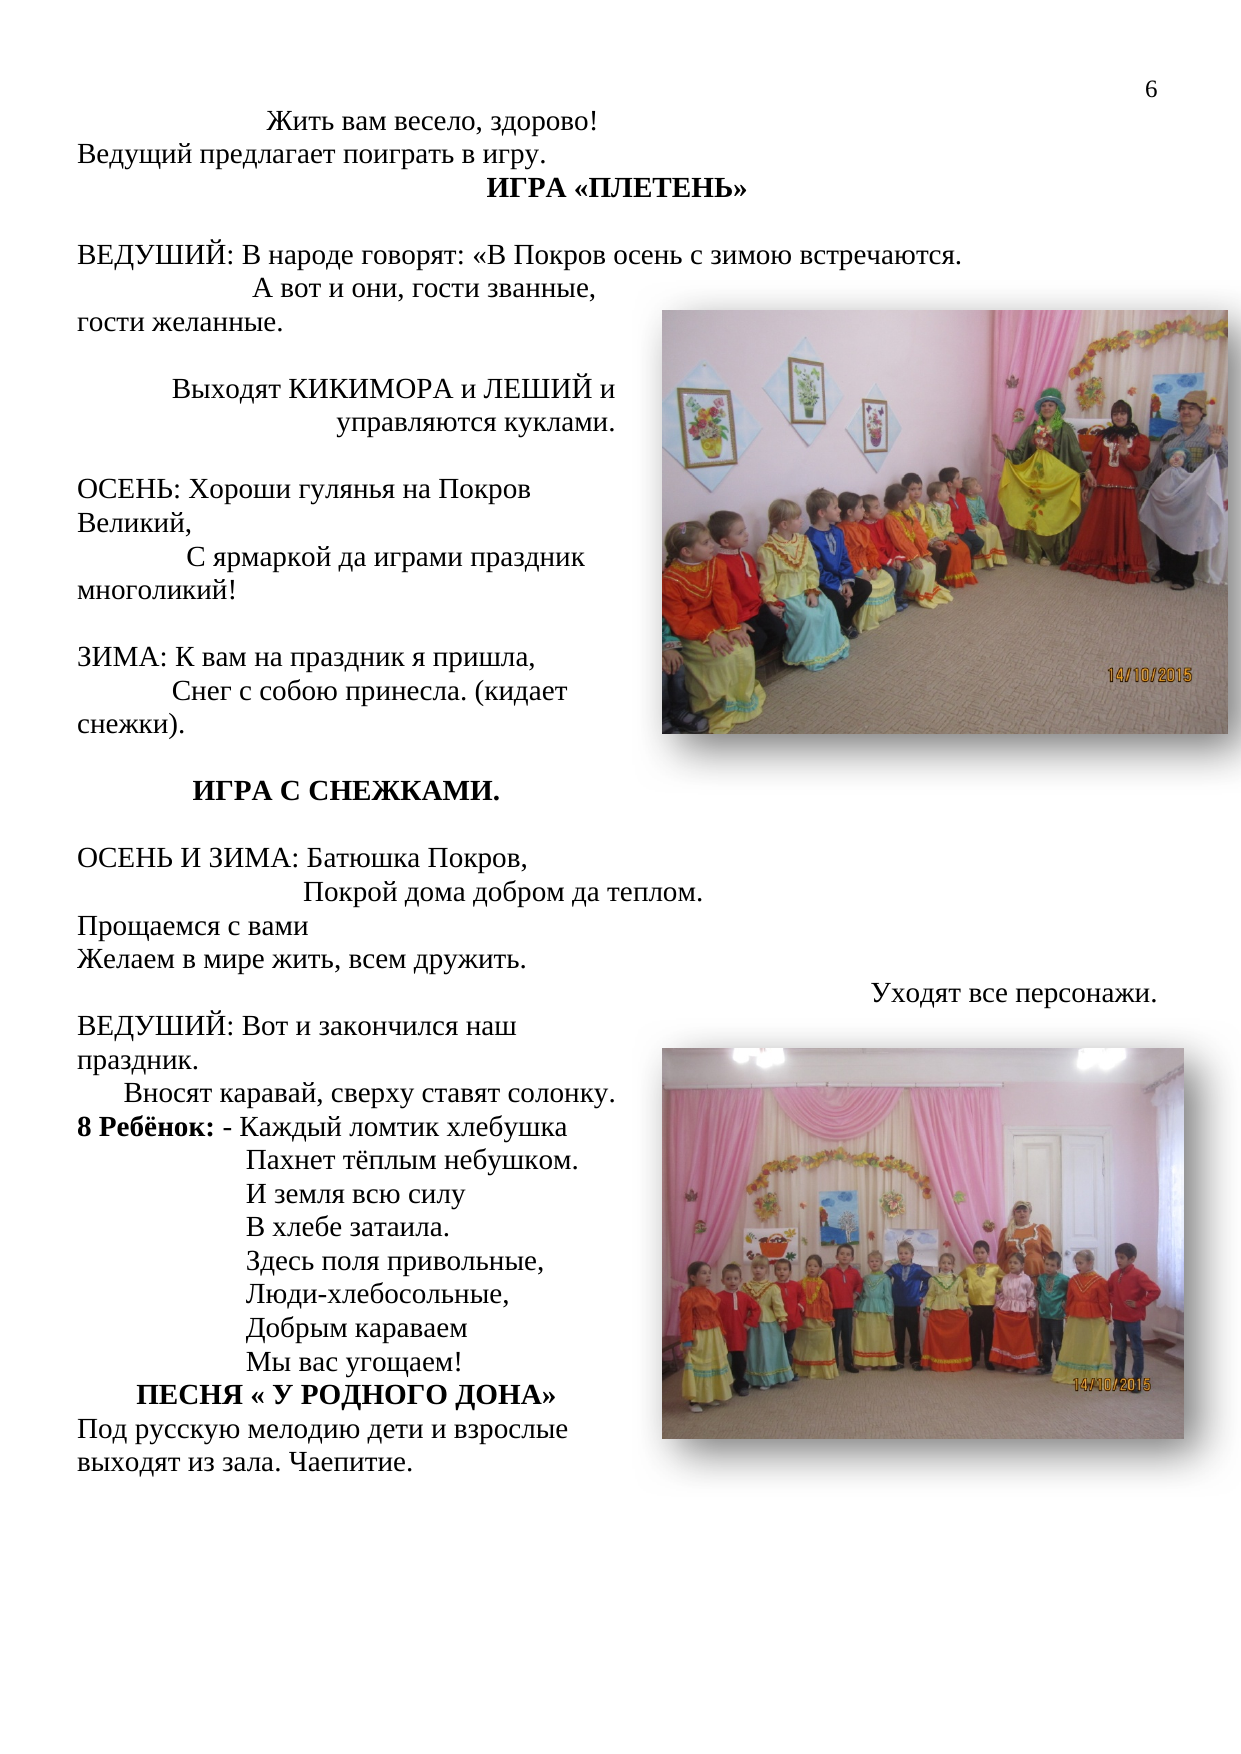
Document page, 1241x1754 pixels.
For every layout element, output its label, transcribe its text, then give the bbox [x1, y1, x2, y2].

text Желаем в мире жить, всем дружить. [77, 941, 1157, 975]
text Вносят каравай, сверху ставят солонку. [77, 1075, 647, 1109]
text Снег с собою принесла. (кидает снежки). [77, 673, 647, 740]
text 8 Ребёнок: - Каждый ломтик хлебушка [77, 1109, 644, 1142]
picture [662, 310, 1228, 734]
text Мы вас угощаем! [246, 1344, 644, 1377]
text Уходят все персонажи. [77, 975, 1157, 1008]
text ПЕСНЯ « У РОДНОГО ДОНА» [77, 1377, 644, 1411]
text ИГРА «ПЛЕТЕНЬ» [77, 170, 1157, 203]
picture [662, 1048, 1184, 1439]
text Здесь поля привольные, [246, 1243, 644, 1277]
text И земля всю силу [246, 1176, 644, 1209]
text Люди-хлебосольные, [246, 1277, 644, 1310]
text С ярмаркой да играми праздник многоликий! [77, 539, 644, 606]
text ВЕДУШИЙ: Вот и закончился наш праздник. [77, 1008, 1157, 1075]
text ОСЕНЬ: Хороши гулянья на Покров Великий, [77, 472, 644, 539]
text А вот и они, гости званные, гости желанные. [77, 270, 1157, 337]
text Под русскую мелодию дети и взрослые выходят из зала. Чаепитие. [77, 1411, 674, 1478]
text Жить вам весело, здорово! [77, 103, 1157, 136]
text ИГРА С СНЕЖКАМИ. [77, 773, 1157, 807]
text ВЕДУШИЙ: В народе говорят: «В Покров осень с зимою встречаются. [77, 237, 1157, 270]
text Покрой дома добром да теплом. [77, 874, 1157, 908]
text Выходят КИКИМОРА и ЛЕШИЙ и управляются куклами. [77, 371, 644, 438]
text Прощаемся с вами [77, 908, 1157, 941]
text Ведущий предлагает поиграть в игру. [77, 136, 1157, 170]
text ЗИМА: К вам на праздник я пришла, [77, 639, 644, 673]
text Пахнет тёплым небушком. [246, 1142, 644, 1176]
text ОСЕНЬ И ЗИМА: Батюшка Покров, [77, 841, 1157, 874]
text Добрым караваем [246, 1310, 644, 1344]
text В хлебе затаила. [246, 1209, 644, 1243]
